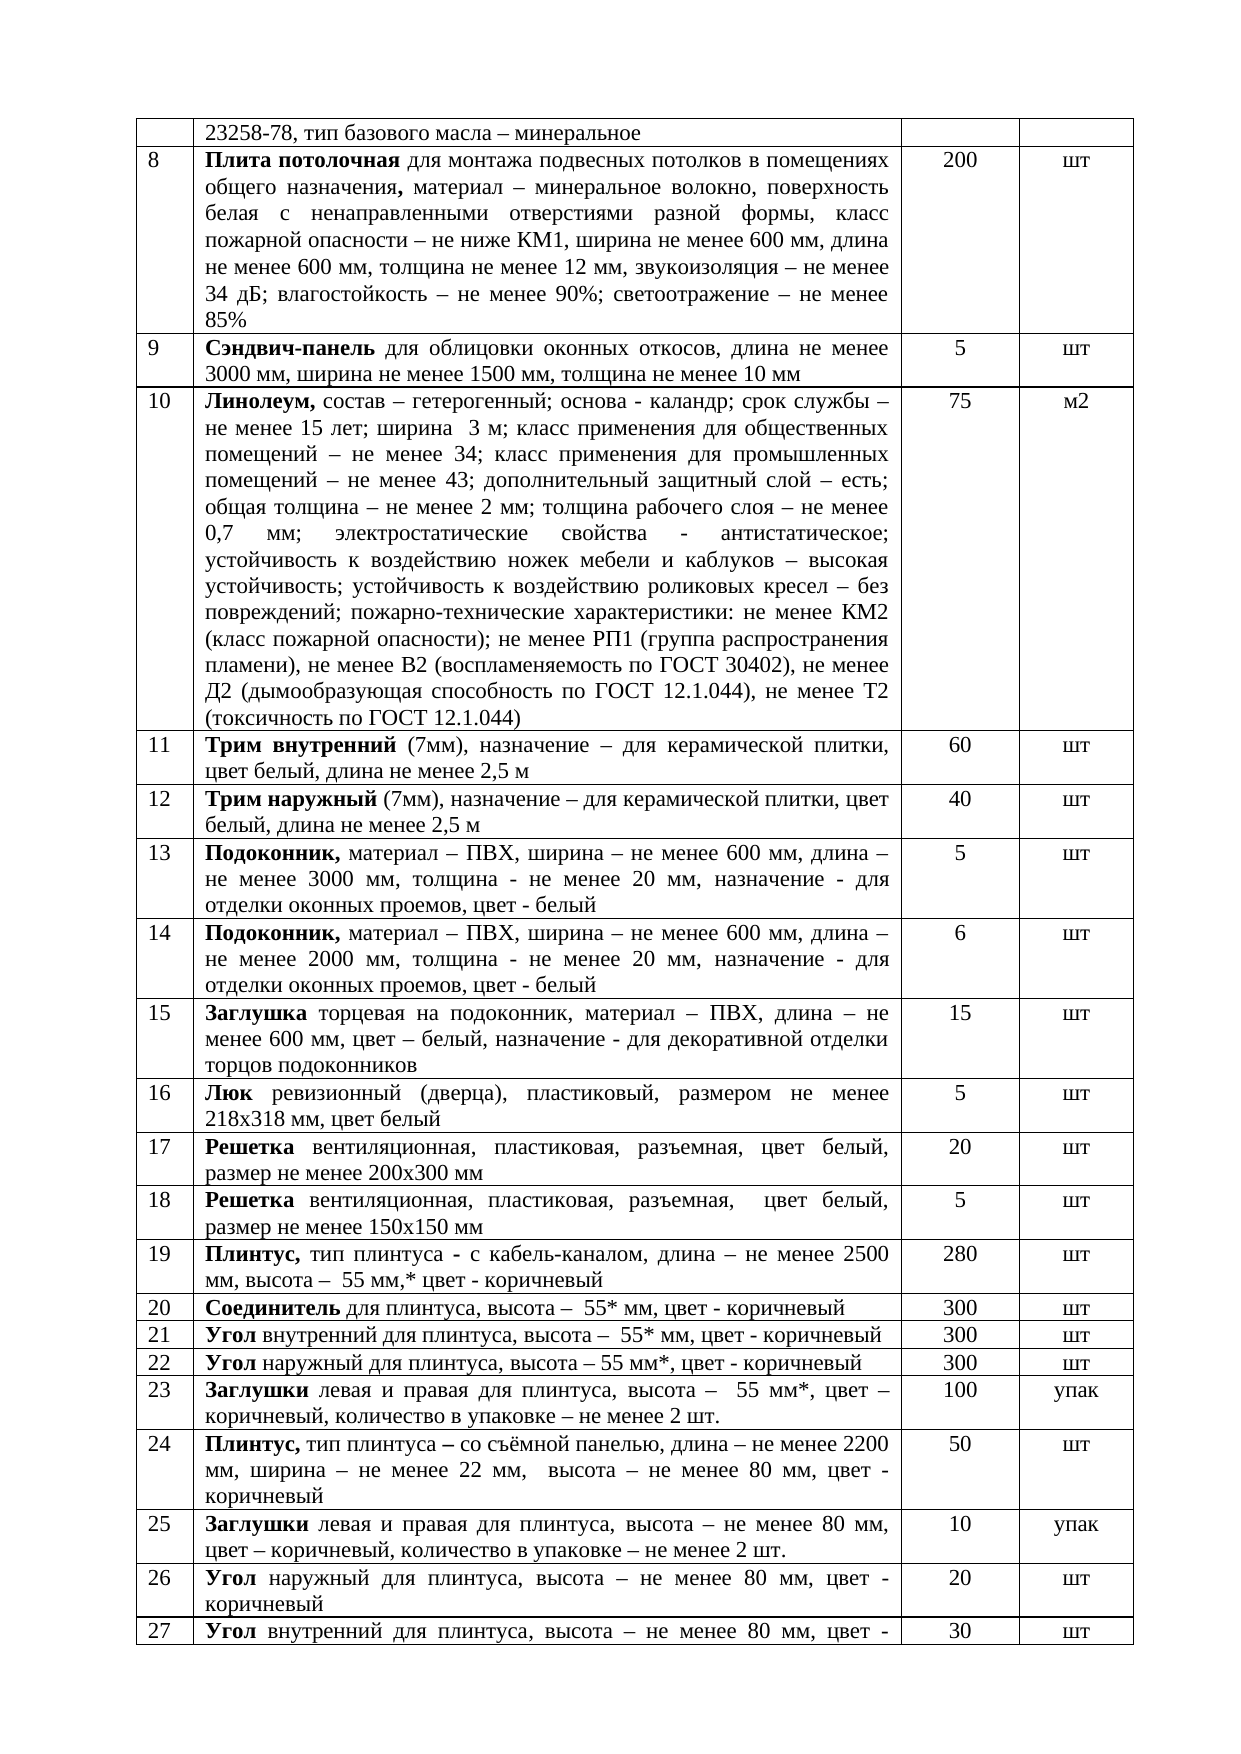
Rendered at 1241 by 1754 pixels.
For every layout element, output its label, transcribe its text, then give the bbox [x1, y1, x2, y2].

table_cell Подоконник, материал – ПВХ, ширина – не менее 600 мм, длина – не менее 2000 мм, толщина - не менее 20 мм, назначение - для отделки оконных проемов, цвет - белый [194, 919, 901, 998]
table_cell шт [1020, 1186, 1133, 1239]
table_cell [194, 1618, 901, 1644]
table_cell 7 [137, 119, 193, 146]
table_cell 15 [902, 999, 1019, 1078]
table_cell 200 [902, 147, 1019, 333]
table_cell шт [1020, 785, 1133, 838]
table_cell 22 [137, 1349, 193, 1375]
table_cell шт [1020, 1240, 1133, 1293]
table_cell шт [1020, 1618, 1133, 1644]
table_cell 9 [137, 334, 193, 386]
table_cell 19 [137, 1240, 193, 1293]
table_cell Решетка вентиляционная, пластиковая, разъемная, цвет белый, размер не менее 200х300 мм [194, 1133, 901, 1185]
table_cell 50 [902, 1430, 1019, 1509]
table_cell 15 [137, 999, 193, 1078]
table_cell 60 [902, 731, 1019, 784]
table_cell 23 [137, 1376, 193, 1429]
table_cell 5 [902, 119, 1019, 146]
table_cell Линолеум, состав – гетерогенный; основа - каландр; срок службы – не менее 15 лет; ширина 3 м; класс применения для общественных помещений – не менее 34; класс применения для промышленных помещений – не менее 43; дополнительный защитный слой – есть; общая толщина – не менее 2 мм; толщина рабочего слоя – не менее 0,7 мм; электростатические свойства - антистатическое; устойчивость к воздействию ножек мебели и каблуков – высокая устойчивость; устойчивость к воздействию роликовых кресел – без повреждений; пожарно-технические характеристики: не менее КМ2 (класс пожарной опасности); не менее РП1 (группа распространения пламени), не менее В2 (воспламеняемость по ГОСТ 30402), не менее Д2 (дымообразующая способность по ГОСТ 12.1.044), не менее Т2 (токсичность по ГОСТ 12.1.044) [194, 388, 901, 730]
table_cell Угол внутренний для плинтуса, высота – 55* мм, цвет - коричневый [194, 1321, 901, 1348]
table_cell шт [1020, 919, 1133, 998]
table_cell 6 [902, 919, 1019, 998]
table_cell 14 [137, 919, 193, 998]
table_cell шт [1020, 1294, 1133, 1320]
table_cell Сэндвич-панель для облицовки оконных откосов, длина не менее 3000 мм, ширина не менее 1500 мм, толщина не менее 10 мм [194, 334, 901, 386]
table_cell шт [1020, 731, 1133, 784]
table_cell 16 [137, 1079, 193, 1132]
table_cell шт [1020, 1564, 1133, 1616]
table_cell 20 [137, 1294, 193, 1320]
table_cell 75 [902, 388, 1019, 730]
table_cell 5 [902, 334, 1019, 386]
table_cell 25 [137, 1510, 193, 1563]
table_cell Заглушка торцевая на подоконник, материал – ПВХ, длина – не менее 600 мм, цвет – белый, назначение - для декоративной отделки торцов подоконников [194, 999, 901, 1078]
table_cell м2 [1020, 388, 1133, 730]
table_cell Люк ревизионный (дверца), пластиковый, размером не менее 218х318 мм, цвет белый [194, 1079, 901, 1132]
table_cell 20 [902, 1133, 1019, 1185]
table_cell 20 [902, 1564, 1019, 1616]
table_cell 5 [902, 1186, 1019, 1239]
table_cell Соединитель для плинтуса, высота – 55* мм, цвет - коричневый [194, 1294, 901, 1320]
table_cell Трим наружный (7мм), назначение – для керамической плитки, цвет белый, длина не менее 2,5 м [194, 785, 901, 838]
table_cell шт [1020, 1430, 1133, 1509]
table_cell 5 [902, 1079, 1019, 1132]
table_cell 10 [137, 388, 193, 730]
table_cell шт [1020, 839, 1133, 918]
table_cell 300 [902, 1294, 1019, 1320]
table_cell 5 [902, 839, 1019, 918]
table_cell 100 [902, 1376, 1019, 1429]
table_cell Угол наружный для плинтуса, высота – не менее 80 мм, цвет - коричневый [194, 1564, 901, 1616]
table_cell 26 [137, 1564, 193, 1616]
table_cell 18 [137, 1186, 193, 1239]
table_cell Трим внутренний (7мм), назначение – для керамической плитки, цвет белый, длина не менее 2,5 м [194, 731, 901, 784]
table_cell Плинтус, тип плинтуса - с кабель-каналом, длина – не менее 2500 мм, высота – 55 мм,* цвет - коричневый [194, 1240, 901, 1293]
table_cell шт [1020, 1321, 1133, 1348]
table_cell 300 [902, 1321, 1019, 1348]
table_cell шт [1020, 1349, 1133, 1375]
table_cell 13 [137, 839, 193, 918]
table_cell Угол наружный для плинтуса, высота – 55 мм*, цвет - коричневый [194, 1349, 901, 1375]
table_cell упак [1020, 1510, 1133, 1563]
table_cell 11 [137, 731, 193, 784]
table_cell 30 [902, 1618, 1019, 1644]
table_cell 10 [902, 1510, 1019, 1563]
table_cell 8 [137, 147, 193, 333]
table_cell 27 [137, 1618, 193, 1644]
table_cell шт [1020, 119, 1133, 146]
table_cell шт [1020, 1079, 1133, 1132]
table_cell шт [1020, 147, 1133, 333]
table_cell упак [1020, 1376, 1133, 1429]
table_cell Заглушки левая и правая для плинтуса, высота – 55 мм*, цвет – коричневый, количество в упаковке – не менее 2 шт. [194, 1376, 901, 1429]
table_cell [194, 119, 901, 146]
table_cell шт [1020, 1133, 1133, 1185]
table_cell Плинтус, тип плинтуса – со съёмной панелью, длина – не менее 2200 мм, ширина – не менее 22 мм, высота – не менее 80 мм, цвет - коричневый [194, 1430, 901, 1509]
table_cell Подоконник, материал – ПВХ, ширина – не менее 600 мм, длина – не менее 3000 мм, толщина - не менее 20 мм, назначение - для отделки оконных проемов, цвет - белый [194, 839, 901, 918]
table_cell 17 [137, 1133, 193, 1185]
table_cell Плита потолочная для монтажа подвесных потолков в помещениях общего назначения, материал – минеральное волокно, поверхность белая с ненаправленными отверстиями разной формы, класс пожарной опасности – не ниже КМ1, ширина не менее 600 мм, длина не менее 600 мм, толщина не менее 12 мм, звукоизоляция – не менее 34 дБ; влагостойкость – не менее 90%; светоотражение – не менее 85% [194, 147, 901, 333]
table_cell 300 [902, 1349, 1019, 1375]
table_cell 280 [902, 1240, 1019, 1293]
table_cell 24 [137, 1430, 193, 1509]
table_cell шт [1020, 334, 1133, 386]
table_cell 12 [137, 785, 193, 838]
table_cell Заглушки левая и правая для плинтуса, высота – не менее 80 мм, цвет – коричневый, количество в упаковке – не менее 2 шт. [194, 1510, 901, 1563]
table_cell 40 [902, 785, 1019, 838]
table_cell шт [1020, 999, 1133, 1078]
table_cell 21 [137, 1321, 193, 1348]
table_cell Решетка вентиляционная, пластиковая, разъемная, цвет белый, размер не менее 150х150 мм [194, 1186, 901, 1239]
